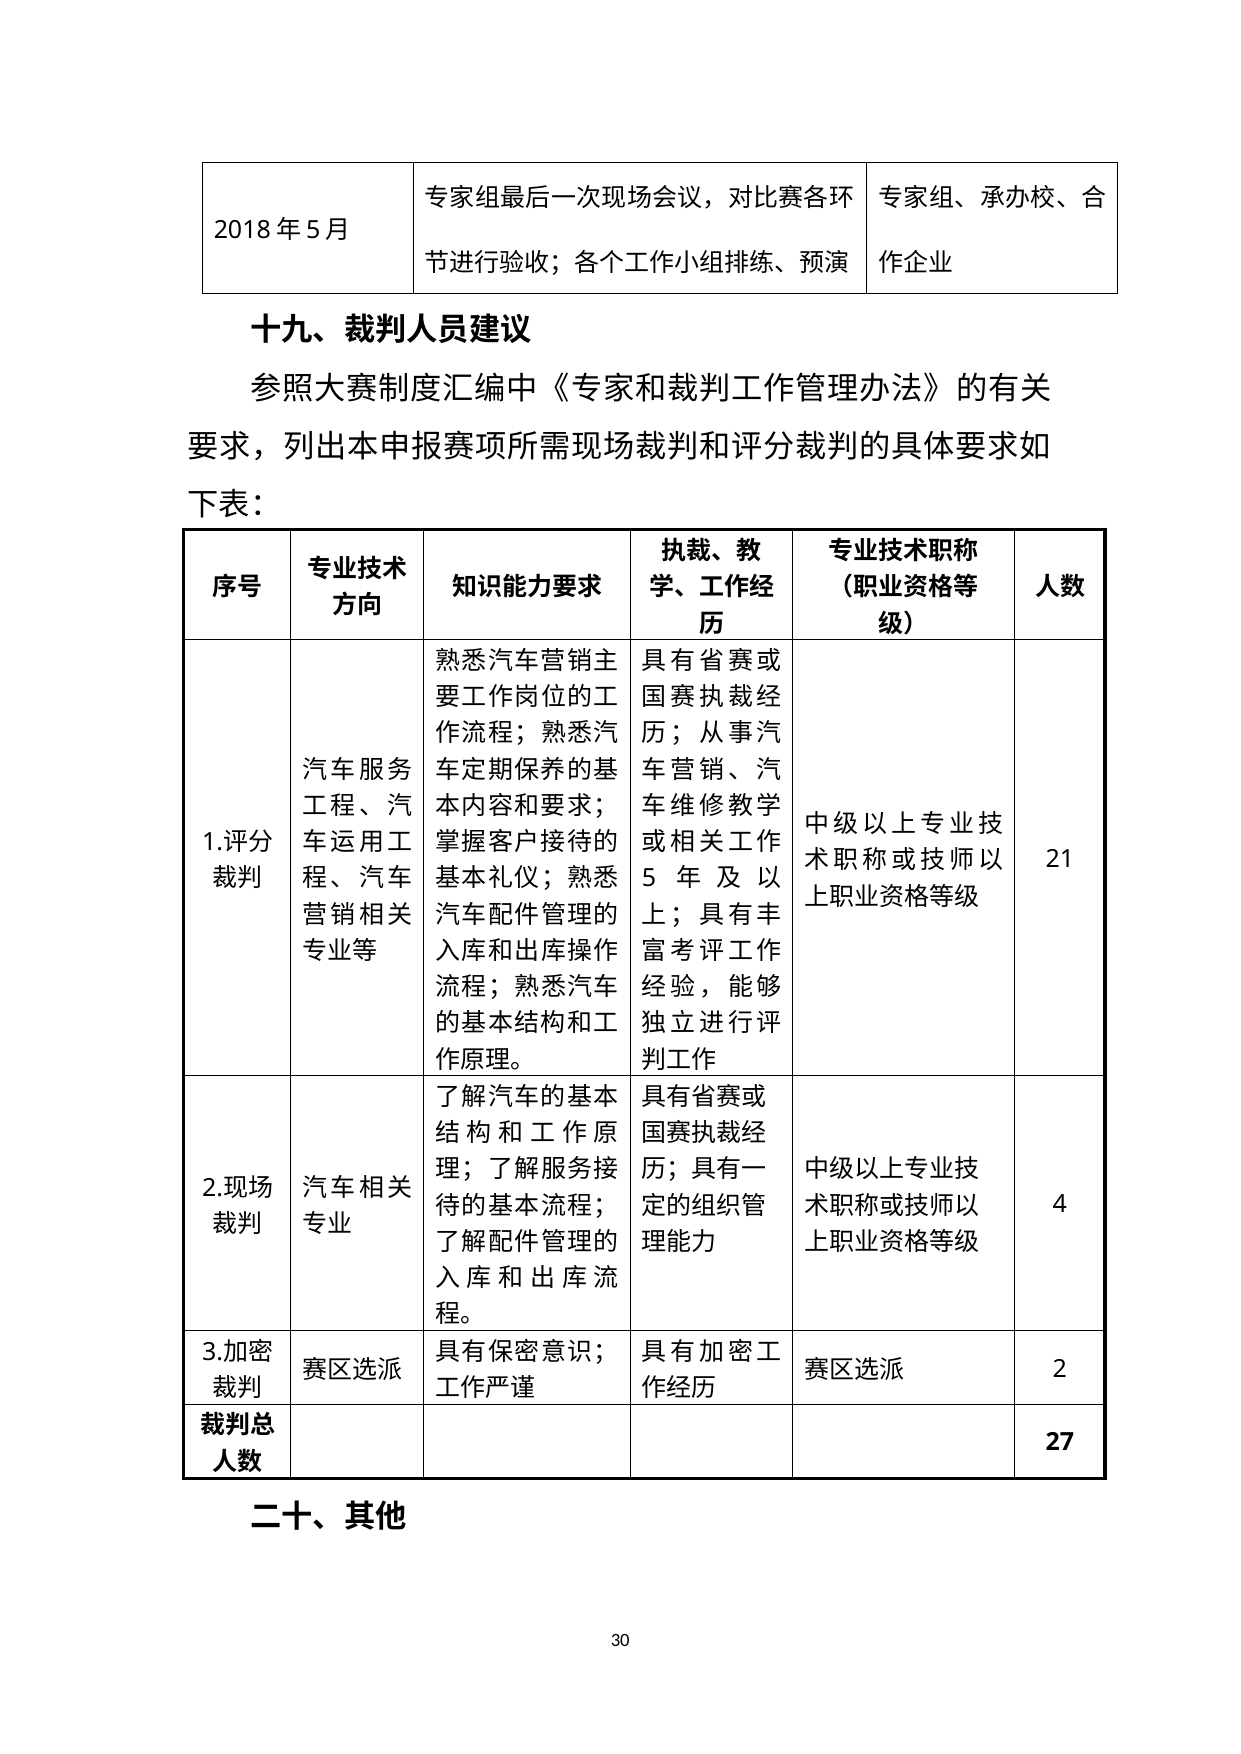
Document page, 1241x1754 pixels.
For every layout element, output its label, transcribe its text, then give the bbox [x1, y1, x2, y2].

table_cell 具有加密工作经历 [631, 1331, 792, 1404]
table_cell 具有省赛或国赛执裁经历；从事汽车营销、汽车维修教学或相关工作5年及以上；具有丰富考评工作经验，能够独立进行评判工作 [631, 640, 792, 1075]
table_cell 汽车相关专业 [291, 1076, 423, 1330]
table_cell [424, 1405, 630, 1477]
table_header 序号 [185, 531, 290, 639]
table_cell 中级以上专业技术职称或技师以上职业资格等级 [793, 1076, 1014, 1330]
text 参照大赛制度汇编中《专家和裁判工作管理办法》的有关要求，列出本申报赛项所需现场裁判和评分裁判的具体要求如下表： [187, 352, 1053, 527]
table_cell 熟悉汽车营销主要工作岗位的工作流程；熟悉汽车定期保养的基本内容和要求；掌握客户接待的基本礼仪；熟悉汽车配件管理的入库和出库操作流程；熟悉汽车的基本结构和工作原理。 [424, 640, 630, 1075]
table_header 专业技术方向 [291, 531, 423, 639]
table_cell 2.现场裁判 [185, 1076, 290, 1330]
table_cell 赛区选派 [793, 1331, 1014, 1404]
table_header 专业技术职称 （职业资格等级） [793, 531, 1014, 639]
table_cell [291, 1405, 423, 1477]
table_cell 赛区选派 [291, 1331, 423, 1404]
table_header 执裁、教学、工作经历 [631, 531, 792, 639]
table_cell 2 [1015, 1331, 1103, 1404]
table_cell 裁判总人数 [185, 1405, 290, 1477]
table_cell 专家组最后一次现场会议，对比赛各环节进行验收；各个工作小组排练、预演 [414, 163, 866, 293]
table_cell 中级以上专业技术职称或技师以上职业资格等级 [793, 640, 1014, 1075]
table_cell 2018年5月 [203, 163, 413, 293]
table_cell 专家组、承办校、合作企业 [867, 163, 1117, 293]
table_cell 汽车服务工程、汽车运用工程、汽车营销相关专业等 [291, 640, 423, 1075]
table_cell 4 [1015, 1076, 1103, 1330]
table_cell [631, 1405, 792, 1477]
table_cell 1.评分裁判 [185, 640, 290, 1075]
table_cell [793, 1405, 1014, 1477]
table_cell 了解汽车的基本结构和工作原理；了解服务接待的基本流程；了解配件管理的入库和出库流程。 [424, 1076, 630, 1330]
table_header 人数 [1015, 531, 1103, 639]
table_cell 具有保密意识；工作严谨 [424, 1331, 630, 1404]
table_cell 3.加密裁判 [185, 1331, 290, 1404]
table_cell 21 [1015, 640, 1103, 1075]
table_cell 27 [1015, 1405, 1103, 1477]
text 十九、裁判人员建议 [187, 294, 1053, 352]
table_header 知识能力要求 [424, 531, 630, 639]
table_cell 具有省赛或国赛执裁经历；具有一定的组织管理能力 [631, 1076, 792, 1330]
text 二十、其他 [187, 1480, 1053, 1539]
